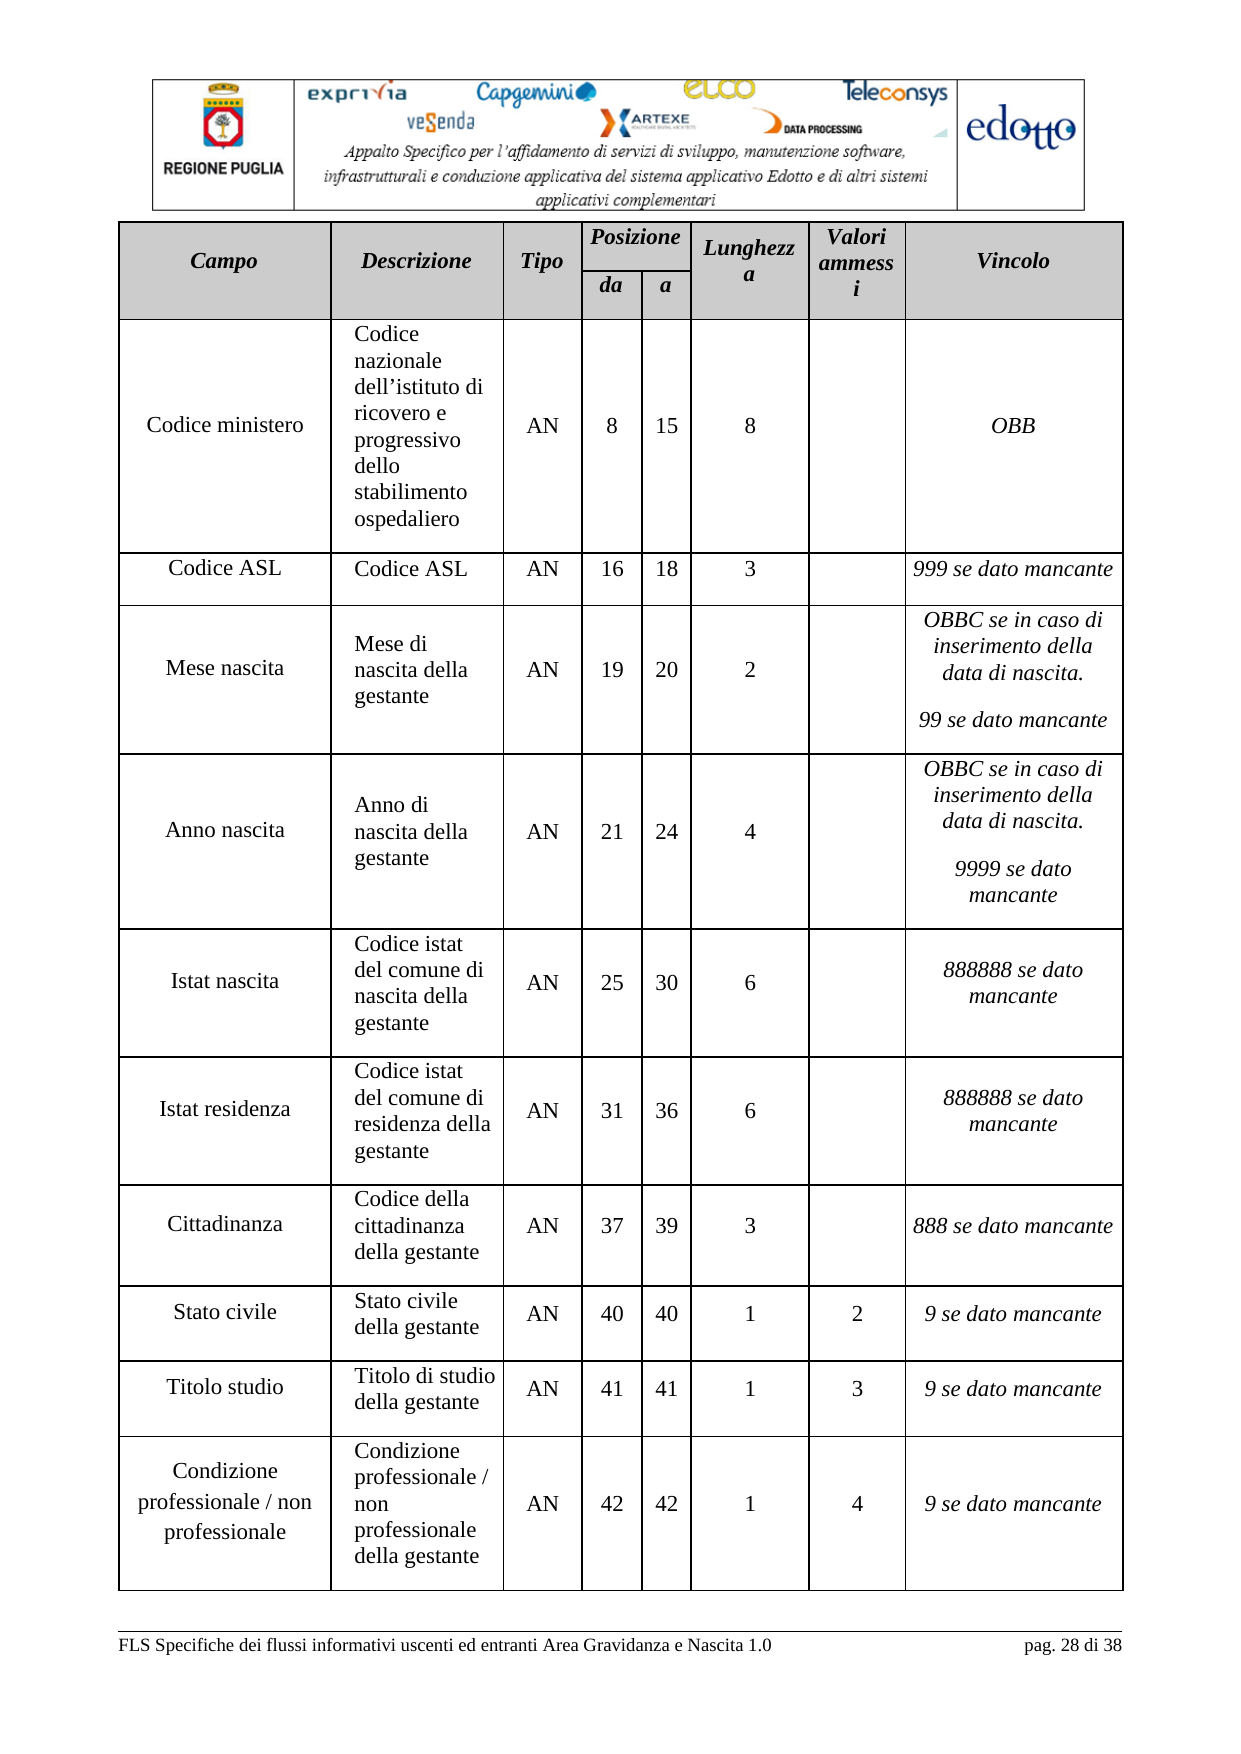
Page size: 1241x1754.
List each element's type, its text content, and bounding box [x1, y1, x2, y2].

table_cell Codice ASL [332, 554, 503, 604]
table_cell AN [504, 1437, 581, 1590]
table_cell 21 [583, 755, 641, 928]
table_header Descrizione [332, 223, 503, 319]
table_cell 36 [643, 1058, 690, 1184]
table_cell AN [504, 320, 581, 552]
table_cell 1 [692, 1287, 808, 1360]
table_cell [810, 1058, 905, 1184]
table_cell 18 [643, 554, 690, 604]
table_cell 37 [583, 1186, 641, 1285]
table_cell OBBC se in caso di inserimento della data di nascita. 9999 se dato mancante [906, 755, 1122, 928]
table_cell 4 [810, 1437, 905, 1590]
table_cell 8 [583, 320, 641, 552]
table_cell Titolo di studio della gestante [332, 1362, 503, 1436]
table_cell AN [504, 1362, 581, 1436]
table_cell 15 [643, 320, 690, 552]
picture [147, 73, 1093, 218]
table_cell Stato civile [120, 1287, 330, 1360]
table_cell 9 se dato mancante [906, 1362, 1122, 1436]
table_cell Titolo studio [120, 1362, 330, 1436]
table_cell [810, 320, 905, 552]
table_cell 40 [583, 1287, 641, 1360]
table_cell [810, 755, 905, 928]
table_cell 4 [692, 755, 808, 928]
table_cell 24 [643, 755, 690, 928]
table_cell OBB [906, 320, 1122, 552]
table_cell 2 [692, 606, 808, 753]
table_cell 31 [583, 1058, 641, 1184]
table_cell AN [504, 554, 581, 604]
table_header Posizione [583, 223, 690, 270]
table_cell Codice ASL [120, 554, 330, 604]
table_cell Anno nascita [120, 755, 330, 928]
table_header Valori ammessi [810, 223, 905, 319]
table_cell [810, 1186, 905, 1285]
table_cell 3 [692, 1186, 808, 1285]
table_cell da [583, 272, 641, 319]
table_header Tipo [504, 223, 581, 319]
table_cell 3 [810, 1362, 905, 1436]
table_cell 888 se dato mancante [906, 1186, 1122, 1285]
table_cell 8 [692, 320, 808, 552]
table_cell 41 [643, 1362, 690, 1436]
table_cell Mese nascita [120, 606, 330, 753]
table_header Campo [120, 223, 330, 319]
table_cell 1 [692, 1437, 808, 1590]
table_cell 9 se dato mancante [906, 1437, 1122, 1590]
table_cell 19 [583, 606, 641, 753]
table_cell Codice della cittadinanza della gestante [332, 1186, 503, 1285]
table_cell Codice istat del comune di nascita della gestante [332, 930, 503, 1056]
table_cell [810, 606, 905, 753]
table_cell 888888 se dato mancante [906, 1058, 1122, 1184]
table_cell a [643, 272, 690, 319]
table_cell Condizione professionale / non professionale [120, 1437, 330, 1590]
table_header Lunghezza [692, 223, 808, 319]
table_cell Istat residenza [120, 1058, 330, 1184]
table_cell 20 [643, 606, 690, 753]
table_cell Anno di nascita della gestante [332, 755, 503, 928]
table_cell Condizione professionale / non professionale della gestante [332, 1437, 503, 1590]
table_cell 888888 se dato mancante [906, 930, 1122, 1056]
table_cell 41 [583, 1362, 641, 1436]
table_cell OBBC se in caso di inserimento della data di nascita. 99 se dato mancante [906, 606, 1122, 753]
table_cell 40 [643, 1287, 690, 1360]
table_cell 30 [643, 930, 690, 1056]
table_cell 25 [583, 930, 641, 1056]
table_cell 1 [692, 1362, 808, 1436]
table_cell AN [504, 606, 581, 753]
table_cell Codice istat del comune di residenza della gestante [332, 1058, 503, 1184]
table_cell AN [504, 755, 581, 928]
table_cell Istat nascita [120, 930, 330, 1056]
table_header Vincolo [906, 223, 1122, 319]
table_cell AN [504, 1058, 581, 1184]
table_cell [810, 930, 905, 1056]
table_cell 9 se dato mancante [906, 1287, 1122, 1360]
table_cell [810, 554, 905, 604]
table_cell 42 [643, 1437, 690, 1590]
table_cell AN [504, 1287, 581, 1360]
table_cell Stato civile della gestante [332, 1287, 503, 1360]
table_cell Cittadinanza [120, 1186, 330, 1285]
table_cell 999 se dato mancante [906, 554, 1122, 604]
table_cell Mese di nascita della gestante [332, 606, 503, 753]
table_cell 39 [643, 1186, 690, 1285]
table_cell 6 [692, 930, 808, 1056]
table_cell AN [504, 1186, 581, 1285]
table_cell 2 [810, 1287, 905, 1360]
table_cell Codice nazionale dell’istituto di ricovero e progressivo dello stabilimento ospedaliero [332, 320, 503, 552]
table_cell Codice ministero [120, 320, 330, 552]
table_cell 42 [583, 1437, 641, 1590]
table_cell AN [504, 930, 581, 1056]
table_cell 3 [692, 554, 808, 604]
table_cell 16 [583, 554, 641, 604]
table_cell 6 [692, 1058, 808, 1184]
